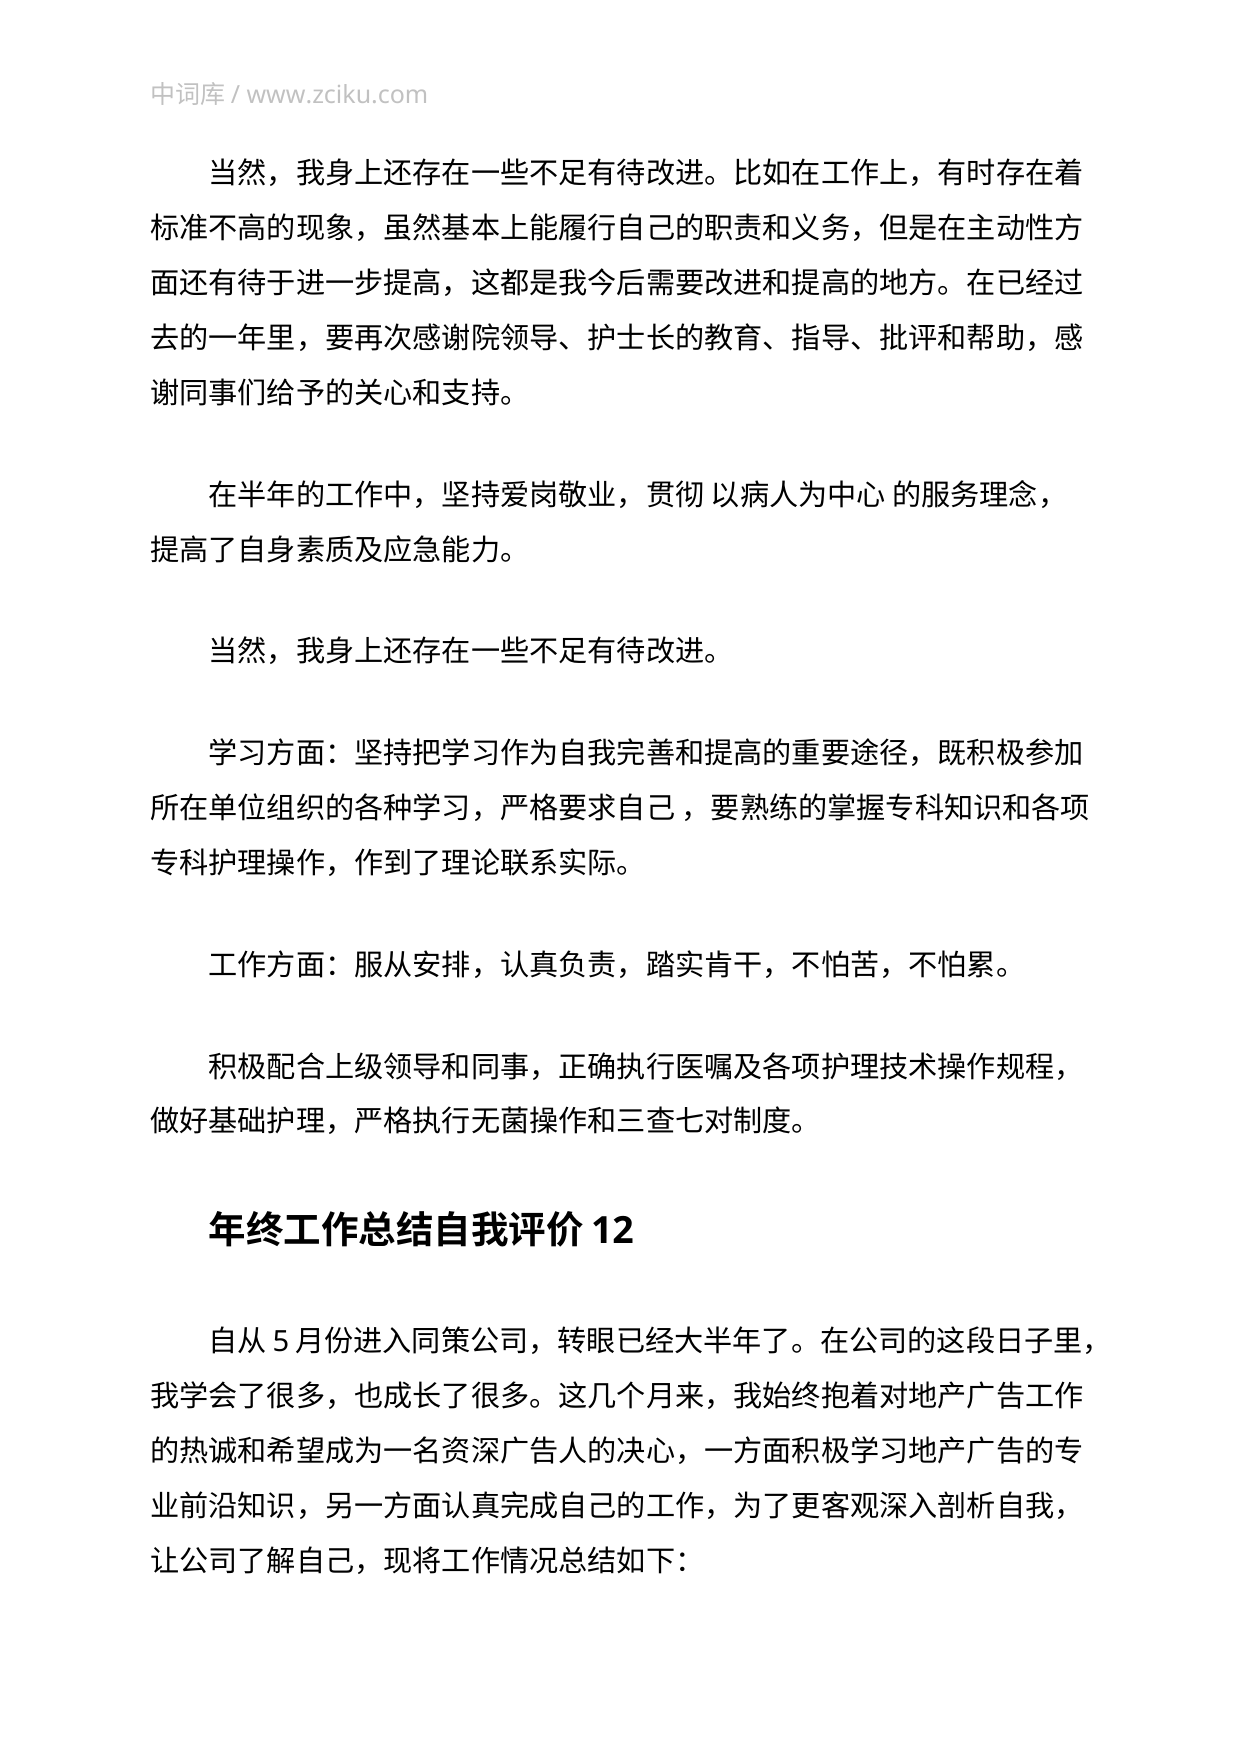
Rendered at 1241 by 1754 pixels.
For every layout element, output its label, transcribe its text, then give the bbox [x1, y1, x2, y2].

text 当然，我身上还存在一些不足有待改进。 [150, 628, 1090, 670]
text 学习方面：坚持把学习作为自我完善和提高的重要途径，既积极参加所在单位组织的各种学习，严格要求自己 ，要熟练的掌握专科知识和各项专科护理操作，作到了理论联系实际。 [150, 730, 1090, 882]
text 自从5月份进入同策公司，转眼已经大半年了。在公司的这段日子里，我学会了很多，也成长了很多。这几个月来，我始终抱着对地产广告工作的热诚和希望成为一名资深广告人的决心，一方面积极学习地产广告的专业前沿知识，另一方面认真完成自己的工作，为了更客观深入剖析自我，让公司了解自己，现将工作情况总结如下： [150, 1317, 1090, 1579]
text 积极配合上级领导和同事，正确执行医嘱及各项护理技术操作规程，做好基础护理，严格执行无菌操作和三查七对制度。 [150, 1043, 1090, 1140]
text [150, 471, 1090, 568]
text 年终工作总结自我评价12 [150, 1200, 1090, 1254]
text 工作方面：服从安排，认真负责，踏实肯干，不怕苦，不怕累。 [150, 941, 1090, 984]
text 当然，我身上还存在一些不足有待改进。比如在工作上，有时存在着标准不高的现象，虽然基本上能履行自己的职责和义务，但是在主动性方面还有待于进一步提高，这都是我今后需要改进和提高的地方。在已经过去的一年里，要再次感谢院领导、护士长的教育、指导、批评和帮助，感谢同事们给予的关心和支持。 [150, 150, 1090, 412]
